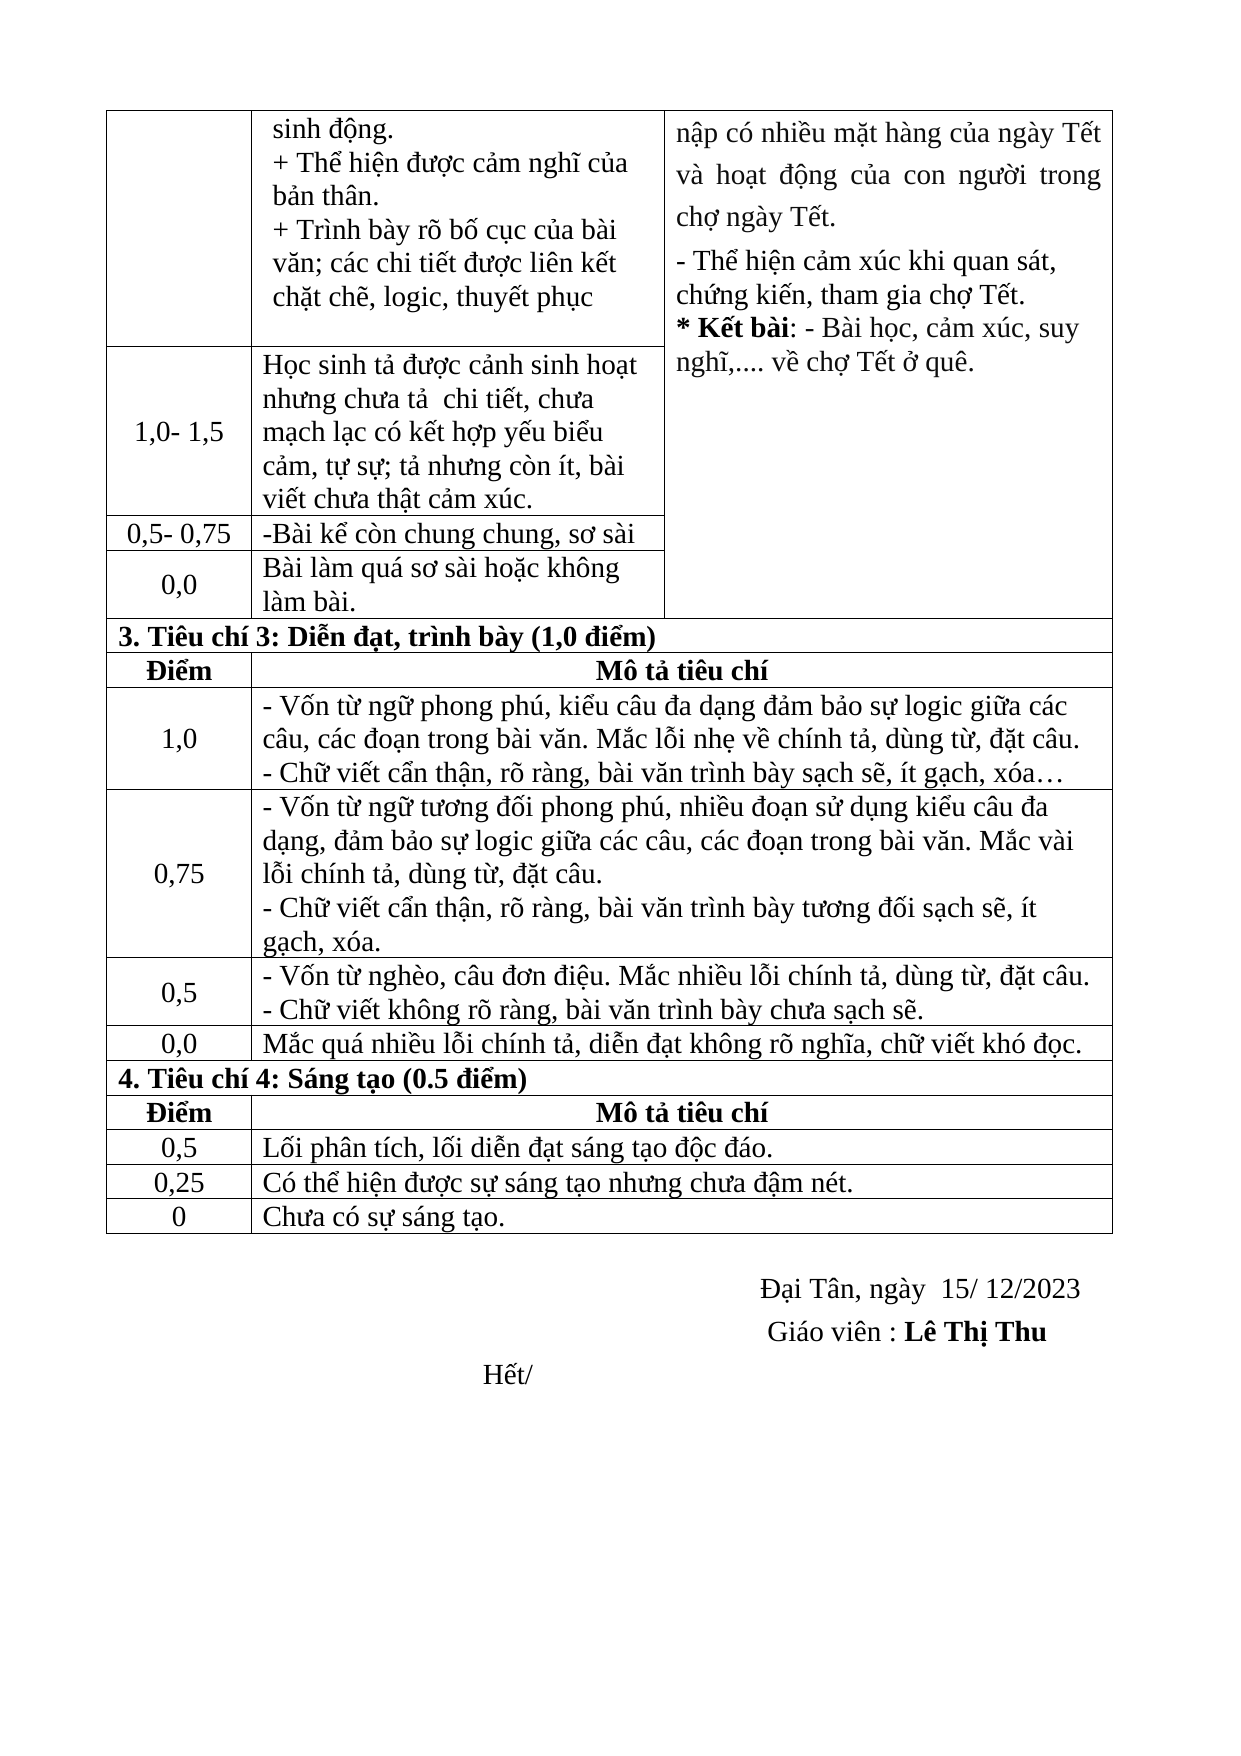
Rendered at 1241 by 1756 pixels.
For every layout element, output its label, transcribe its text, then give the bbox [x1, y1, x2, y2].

table_cell 0,75 [107, 790, 251, 957]
table_cell - Vốn từ nghèo, câu đơn điệu. Mắc nhiều lỗi chính tả, dùng từ, đặt câu. - Chữ viết không rõ ràng, bài văn trình bày chưa sạch sẽ. [252, 958, 1112, 1025]
table_cell 4. Tiêu chí 4: Sáng tạo (0.5 điểm) [107, 1061, 1112, 1094]
table_cell Điểm [107, 1096, 251, 1129]
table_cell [252, 111, 664, 346]
table_cell 0,0 [107, 551, 251, 618]
table_cell 0,25 [107, 1165, 251, 1198]
table_cell 1,0 [107, 688, 251, 788]
table_cell 0,5 [107, 958, 251, 1025]
table_cell Điểm [107, 653, 251, 687]
table_cell -Bài kể còn chung chung, sơ sài [252, 516, 664, 549]
text Giáo viên : Lê Thị Thu [118, 1314, 1184, 1348]
table_cell Mắc quá nhiều lỗi chính tả, diễn đạt không rõ nghĩa, chữ viết khó đọc. [252, 1026, 1112, 1060]
text Hết/ [118, 1357, 1184, 1391]
table_cell Bài làm quá sơ sài hoặc không làm bài. [252, 551, 664, 618]
table_cell Có thể hiện được sự sáng tạo nhưng chưa đậm nét. [252, 1165, 1112, 1198]
table_cell - Vốn từ ngữ phong phú, kiểu câu đa dạng đảm bảo sự logic giữa các câu, các đoạn trong bài văn. Mắc lỗi nhẹ về chính tả, dùng từ, đặt câu. - Chữ viết cẩn thận, rõ ràng, bài văn trình bày sạch sẽ, ít gạch, xóa… [252, 688, 1112, 788]
table_cell 0 [107, 1199, 251, 1233]
table_cell Mô tả tiêu chí [252, 653, 1112, 687]
table_cell - Vốn từ ngữ tương đối phong phú, nhiều đoạn sử dụng kiểu câu đa dạng, đảm bảo sự logic giữa các câu, các đoạn trong bài văn. Mắc vài lỗi chính tả, dùng từ, đặt câu. - Chữ viết cẩn thận, rõ ràng, bài văn trình bày tương đối sạch sẽ, ít gạch, xóa. [252, 790, 1112, 957]
table_cell 0,5 [107, 1130, 251, 1164]
table_cell 0,5- 0,75 [107, 516, 251, 549]
table_cell 1,0- 1,5 [107, 347, 251, 515]
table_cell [107, 111, 251, 346]
table_cell Chưa có sự sáng tạo. [252, 1199, 1112, 1233]
text Đại Tân, ngày 15/ 12/2023 [118, 1272, 1184, 1305]
table_cell Lối phân tích, lối diễn đạt sáng tạo độc đáo. [252, 1130, 1112, 1164]
table_cell 0,0 [107, 1026, 251, 1060]
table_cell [665, 111, 1112, 618]
table_cell 3. Tiêu chí 3: Diễn đạt, trình bày (1,0 điểm) [107, 619, 1112, 652]
table_cell Mô tả tiêu chí [252, 1096, 1112, 1129]
table_cell Học sinh tả được cảnh sinh hoạt nhưng chưa tả chi tiết, chưa mạch lạc có kết hợp yếu biểu cảm, tự sự; tả nhưng còn ít, bài viết chưa thật cảm xúc. [252, 347, 664, 515]
